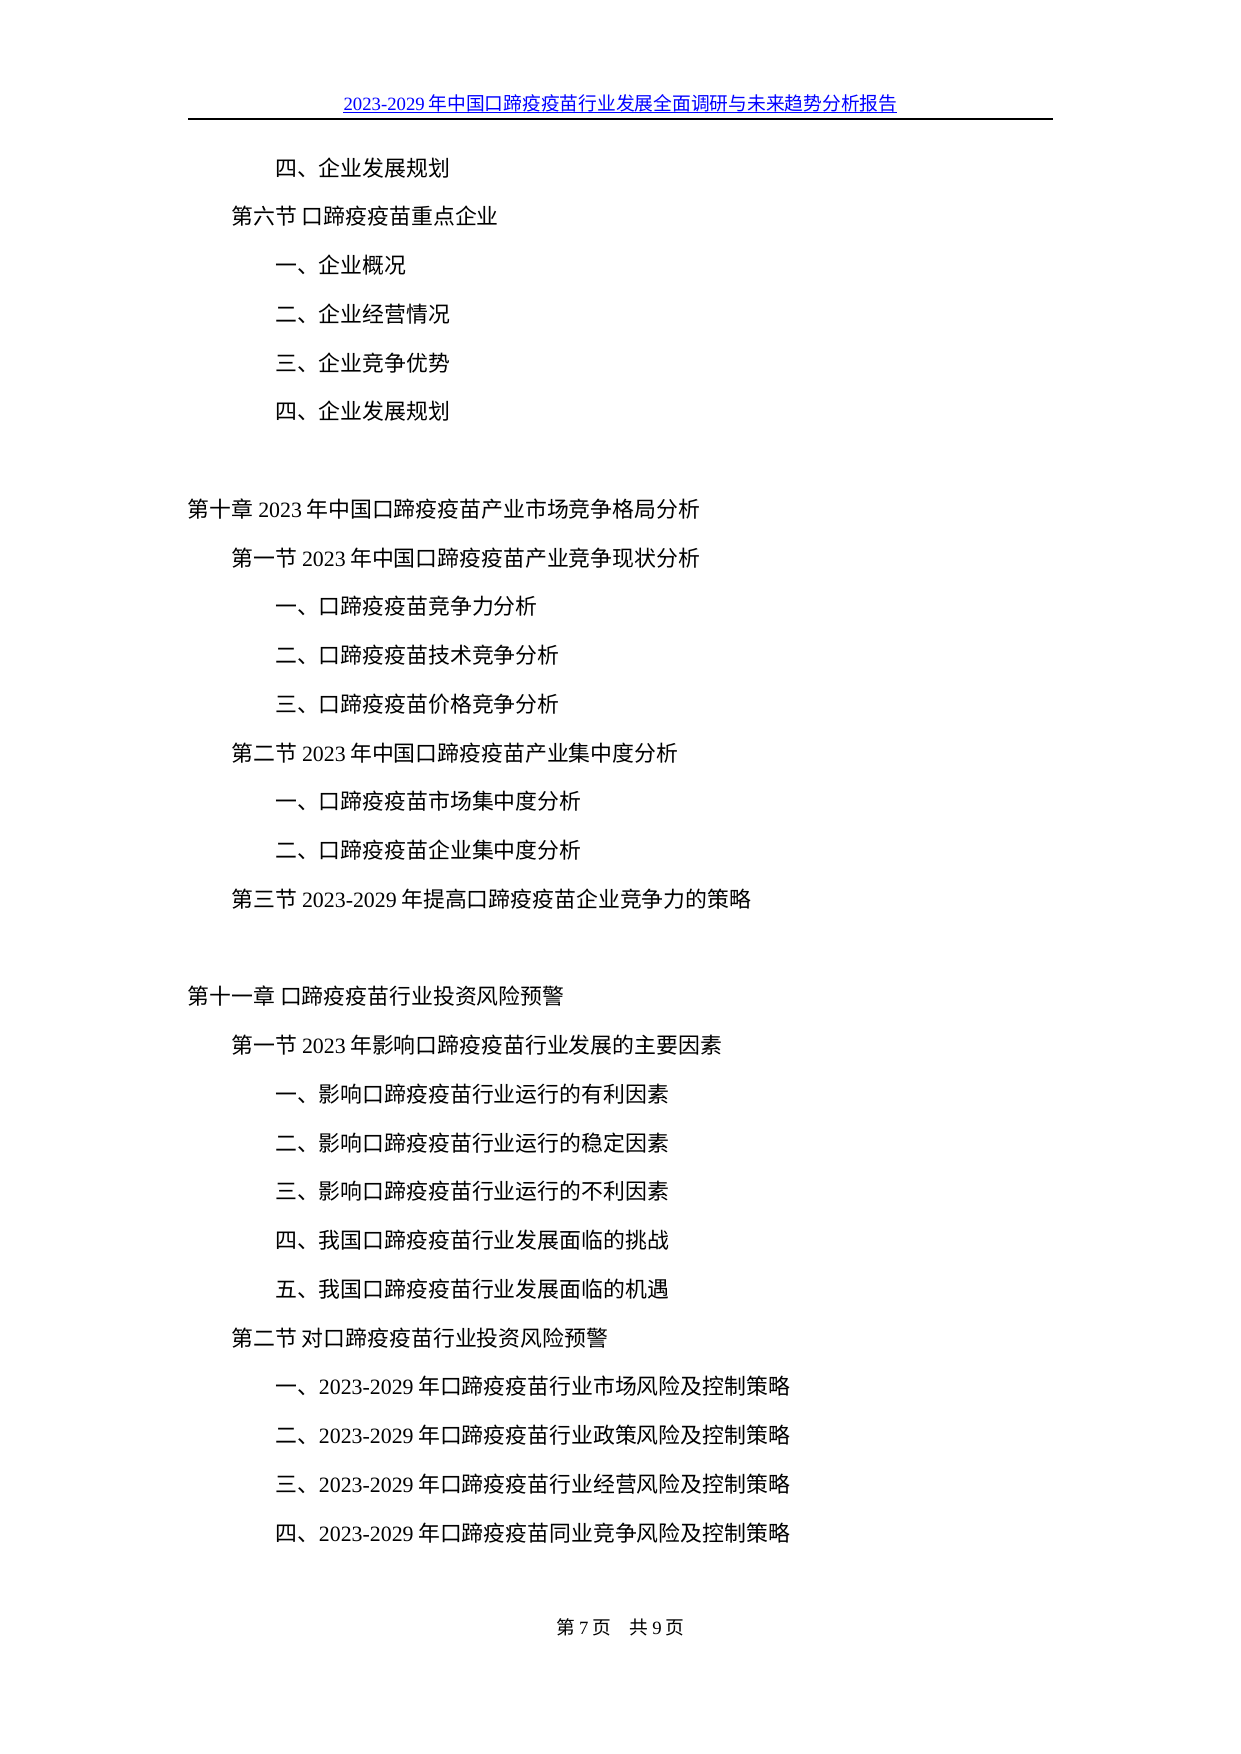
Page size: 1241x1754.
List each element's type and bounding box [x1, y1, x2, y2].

text [187, 150, 1053, 1548]
